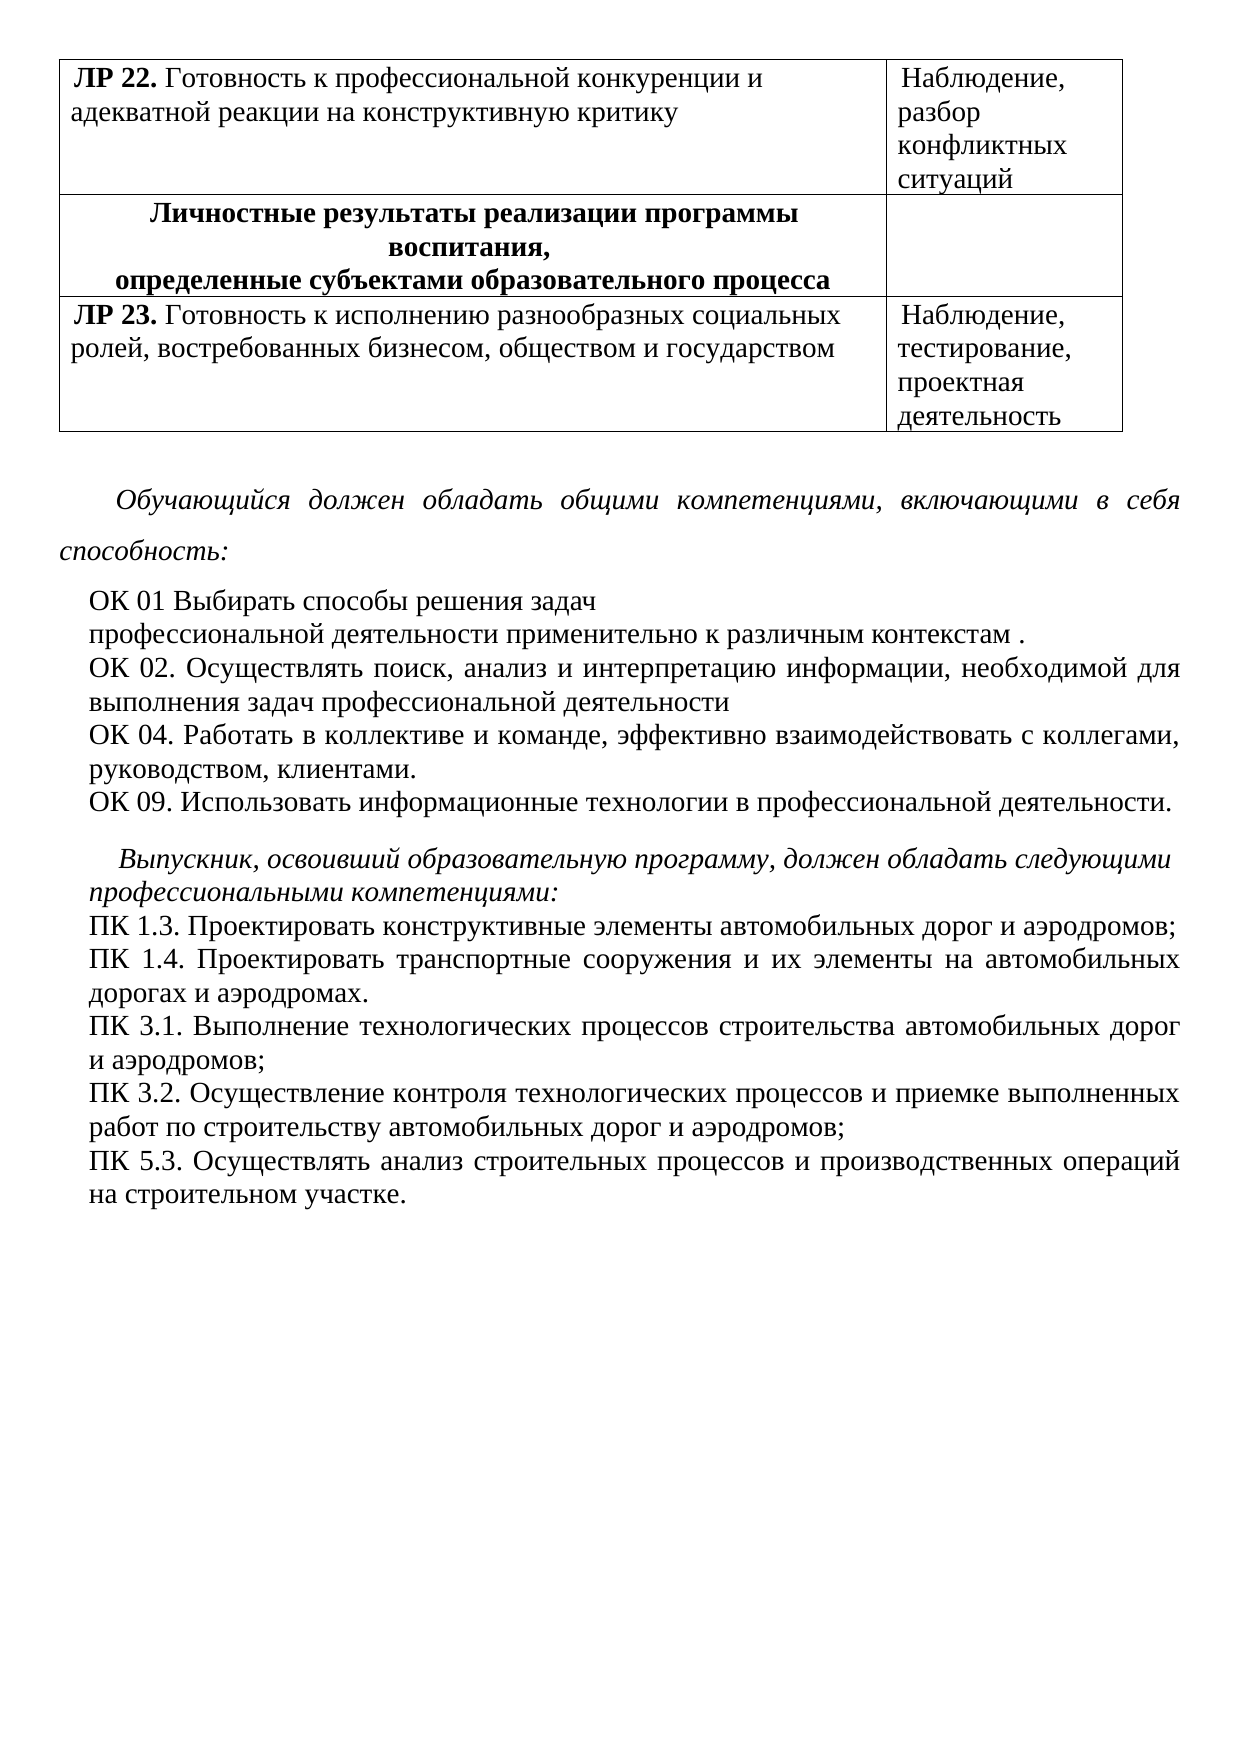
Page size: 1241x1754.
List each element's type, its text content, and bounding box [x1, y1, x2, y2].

table_cell [887, 195, 1122, 296]
text ПК 3.1. Выполнение технологических процессов строительства автомобильных дорог и аэродромов; [89, 1008, 1181, 1076]
text ОК 09. Использовать информационные технологии в профессиональной деятельности. [89, 784, 1181, 818]
table_cell ЛР 22. Готовность к профессиональной конкуренции и адекватной реакции на конструктивную критику [60, 60, 886, 194]
text ОК 01 Выбирать способы решения задач [89, 583, 1174, 617]
text ОК 04. Работать в коллективе и команде, эффективно взаимодействовать с коллегами, руководством, клиентами. [89, 717, 1181, 784]
text ПК 5.3. Осуществлять анализ строительных процессов и производственных операций на строительном участке. [89, 1143, 1181, 1210]
table_cell Наблюдение, разбор конфликтных ситуаций [887, 60, 1122, 194]
text ПК 1.3. Проектировать конструктивные элементы автомобильных дорог и аэродромов; [89, 908, 1181, 941]
table_cell Наблюдение, тестирование, проектная деятельность [887, 297, 1122, 431]
table_cell Личностные результаты реализации программы воспитания, определенные субъектами образовательного процесса [60, 195, 886, 296]
text профессиональной деятельности применительно к различным контекстам . [89, 617, 1181, 650]
text ПК 3.2. Осуществление контроля технологических процессов и приемке выполненных работ по строительству автомобильных дорог и аэродромов; [89, 1076, 1181, 1143]
table_cell ЛР 23. Готовность к исполнению разнообразных социальных ролей, востребованных бизнесом, обществом и государством [60, 297, 886, 431]
text Обучающийся должен обладать общими компетенциями, включающими в себя способность: [59, 482, 1181, 566]
text Выпускник, освоивший образовательную программу, должен обладать следующими профессиональными компетенциями: [89, 841, 1181, 908]
text ОК 02. Осуществлять поиск, анализ и интерпретацию информации, необходимой для выполнения задач профессиональной деятельности [89, 650, 1181, 717]
text ПК 1.4. Проектировать транспортные сооружения и их элементы на автомобильных дорогах и аэродромах. [89, 941, 1181, 1008]
